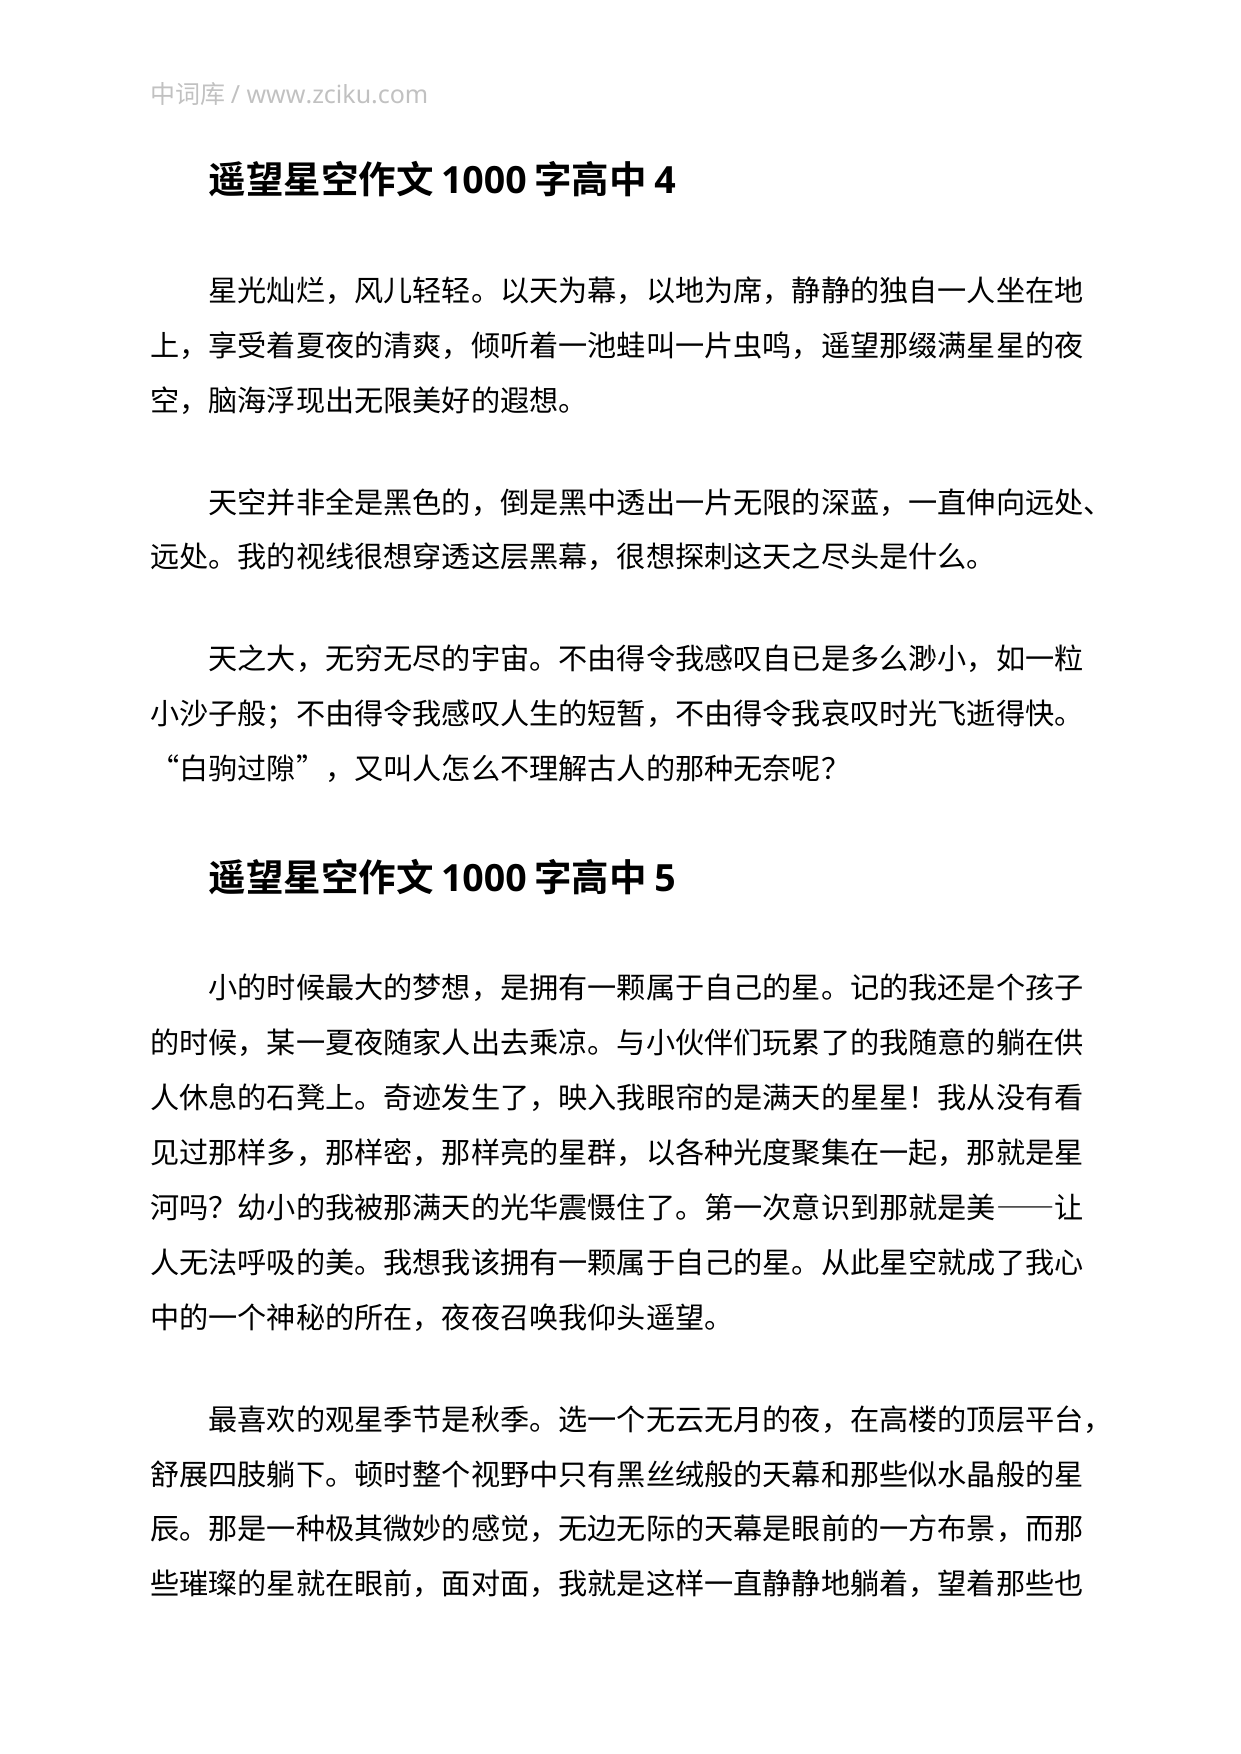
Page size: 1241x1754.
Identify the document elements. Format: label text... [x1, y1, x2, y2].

text 星光灿烂，风儿轻轻。以天为幕，以地为席，静静的独自一人坐在地上，享受着夏夜的清爽，倾听着一池蛙叫一片虫鸣，遥望那缀满星星的夜空，脑海浮现出无限美好的遐想。 [150, 268, 1090, 420]
text 天之大，无穷无尽的宇宙。不由得令我感叹自已是多么渺小，如一粒小沙子般；不由得令我感叹人生的短暂，不由得令我哀叹时光飞逝得快。“白驹过隙”，又叫人怎么不理解古人的那种无奈呢？ [150, 636, 1090, 788]
text 天空并非全是黑色的，倒是黑中透出一片无限的深蓝，一直伸向远处、远处。我的视线很想穿透这层黑幕，很想探刺这天之尽头是什么。 [150, 479, 1090, 576]
text 小的时候最大的梦想，是拥有一颗属于自己的星。记的我还是个孩子的时候，某一夏夜随家人出去乘凉。与小伙伴们玩累了的我随意的躺在供人休息的石凳上。奇迹发生了，映入我眼帘的是满天的星星！我从没有看见过那样多，那样密，那样亮的星群，以各种光度聚集在一起，那就是星河吗？幼小的我被那满天的光华震慑住了。第一次意识到那就是美――让人无法呼吸的美。我想我该拥有一颗属于自己的星。从此星空就成了我心中的一个神秘的所在，夜夜召唤我仰头遥望。 [150, 965, 1090, 1337]
text 遥望星空作文1000字高中4 [150, 150, 1090, 204]
text 遥望星空作文1000字高中5 [150, 847, 1090, 902]
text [150, 1396, 1090, 1603]
